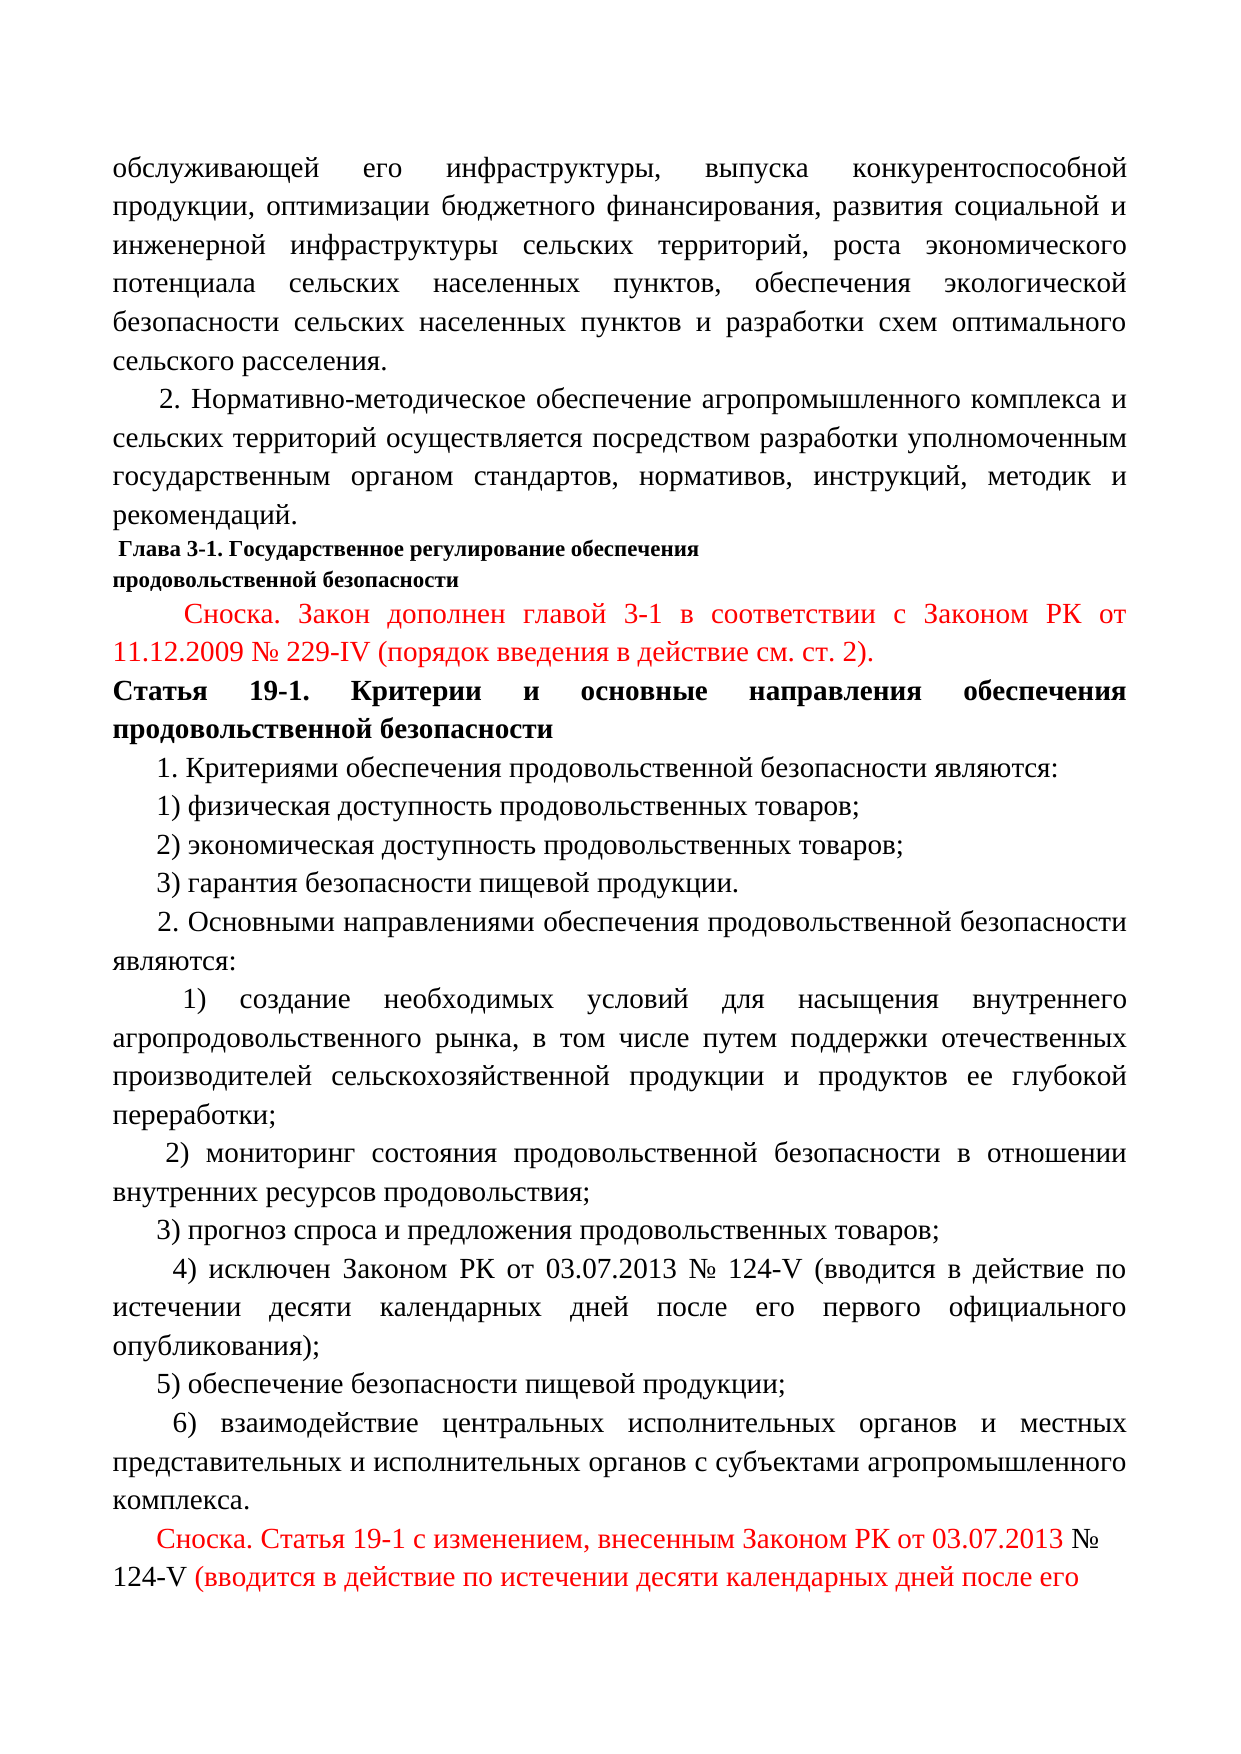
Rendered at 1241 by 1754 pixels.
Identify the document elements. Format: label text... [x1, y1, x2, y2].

text Статья 19-1. Критерии и основные направления обеспечения продовольственной безопасности [112, 673, 1128, 745]
text 2. Нормативно-методическое обеспечение агропромышленного комплекса и сельских территорий осуществляется посредством разработки уполномоченным государственным органом стандартов, нормативов, инструкций, методик и рекомендаций. [112, 381, 1128, 530]
text 1) физическая доступность продовольственных товаров; [112, 788, 1128, 822]
text 4) исключен Законом РК от 03.07.2013 № 124-V (вводится в действие по истечении десяти календарных дней после его первого официального опубликования); [112, 1251, 1128, 1362]
text 3) прогноз спроса и предложения продовольственных товаров; [112, 1212, 1128, 1246]
text 5) обеспечение безопасности пищевой продукции; [112, 1367, 1128, 1400]
text 2) мониторинг состояния продовольственной безопасности в отношении внутренних ресурсов продовольствия; [112, 1135, 1128, 1207]
text 2) экономическая доступность продовольственных товаров; [112, 827, 1128, 861]
text 1) создание необходимых условий для насыщения внутреннего агропродовольственного рынка, в том числе путем поддержки отечественных производителей сельскохозяйственной продукции и продуктов ее глубокой переработки; [112, 981, 1128, 1130]
text 2. Основными направлениями обеспечения продовольственной безопасности являются: [112, 904, 1128, 976]
text Сноска. Закон дополнен главой 3-1 в соответствии с Законом РК от 11.12.2009 № 229-IV (порядок введения в действие см. ст. 2). [112, 596, 1128, 668]
text Глава 3-1. Государственное регулирование обеспечения продовольственной безопасности [112, 535, 1128, 592]
text 3) гарантия безопасности пищевой продукции. [112, 866, 1128, 899]
text 1. Критериями обеспечения продовольственной безопасности являются: [112, 750, 1128, 783]
